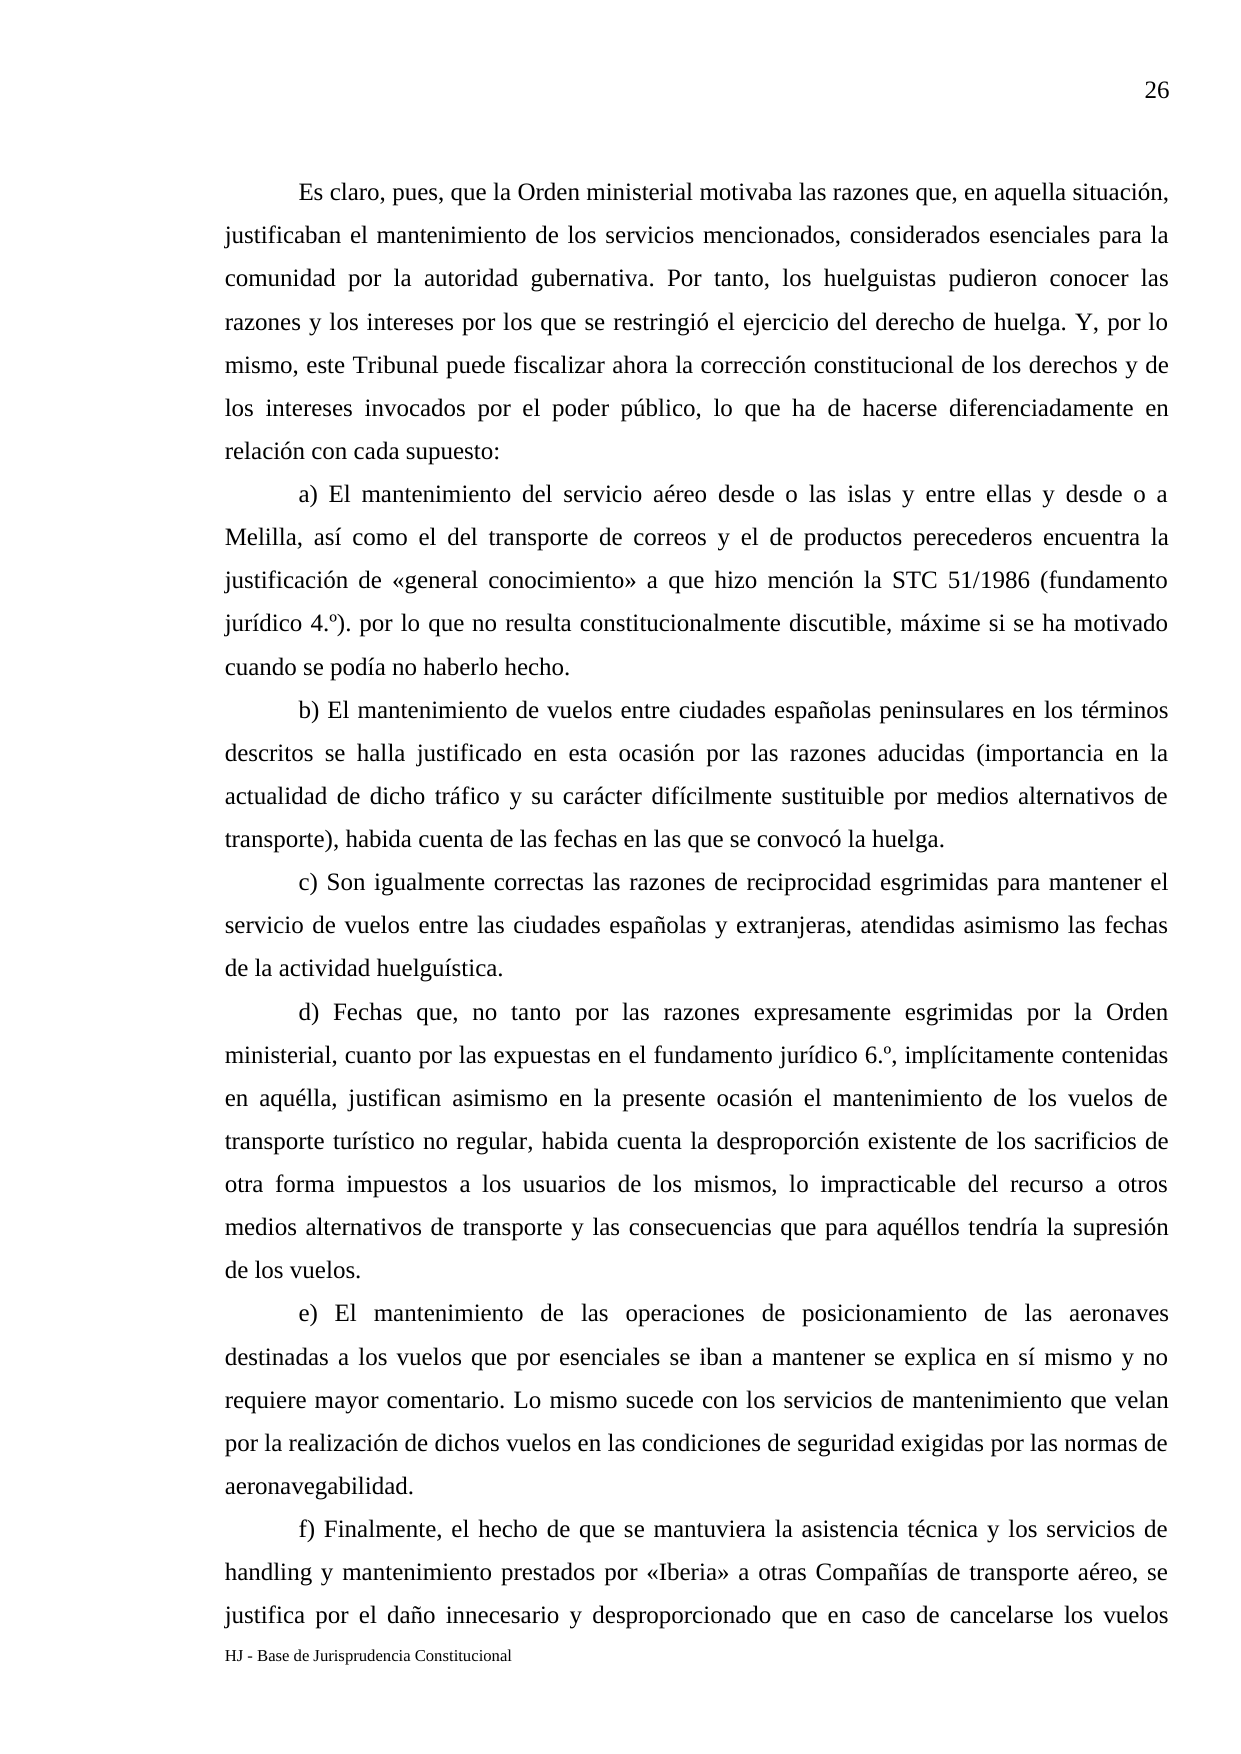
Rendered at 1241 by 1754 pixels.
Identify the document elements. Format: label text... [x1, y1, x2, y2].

text d) Fechas que, no tanto por las razones expresamente esgrimidas por la Orden ministerial, cuanto por las expuestas en el fundamento jurídico 6.º, implícitamente contenidas en aquélla, justifican asimismo en la presente ocasión el mantenimiento de los vuelos de transporte turístico no regular, habida cuenta la desproporción existente de los sacrificios de otra forma impuestos a los usuarios de los mismos, lo impracticable del recurso a otros medios alternativos de transporte y las consecuencias que para aquéllos tendría la supresión de los vuelos. [224, 997, 1169, 1284]
text c) Son igualmente correctas las razones de reciprocidad esgrimidas para mantener el servicio de vuelos entre las ciudades españolas y extranjeras, atendidas asimismo las fechas de la actividad huelguística. [224, 867, 1169, 982]
text a) El mantenimiento del servicio aéreo desde o las islas y entre ellas y desde o a Melilla, así como el del transporte de correos y el de productos perecederos encuentra la justificación de «general conocimiento» a que hizo mención la STC 51/1986 (fundamento jurídico 4.º). por lo que no resulta constitucionalmente discutible, máxime si se ha motivado cuando se podía no haberlo hecho. [224, 479, 1169, 680]
text Es claro, pues, que la Orden ministerial motivaba las razones que, en aquella situación, justificaban el mantenimiento de los servicios mencionados, considerados esenciales para la comunidad por la autoridad gubernativa. Por tanto, los huelguistas pudieron conocer las razones y los intereses por los que se restringió el ejercicio del derecho de huelga. Y, por lo mismo, este Tribunal puede fiscalizar ahora la corrección constitucional de los derechos y de los intereses invocados por el poder público, lo que ha de hacerse diferenciadamente en relación con cada supuesto: [224, 177, 1169, 465]
text e) El mantenimiento de las operaciones de posicionamiento de las aeronaves destinadas a los vuelos que por esenciales se iban a mantener se explica en sí mismo y no requiere mayor comentario. Lo mismo sucede con los servicios de mantenimiento que velan por la realización de dichos vuelos en las condiciones de seguridad exigidas por las normas de aeronavegabilidad. [224, 1298, 1169, 1500]
text b) El mantenimiento de vuelos entre ciudades españolas peninsulares en los términos descritos se halla justificado en esta ocasión por las razones aducidas (importancia en la actualidad de dicho tráfico y su carácter difícilmente sustituible por medios alternativos de transporte), habida cuenta de las fechas en las que se convocó la huelga. [224, 695, 1169, 853]
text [224, 1514, 1169, 1629]
